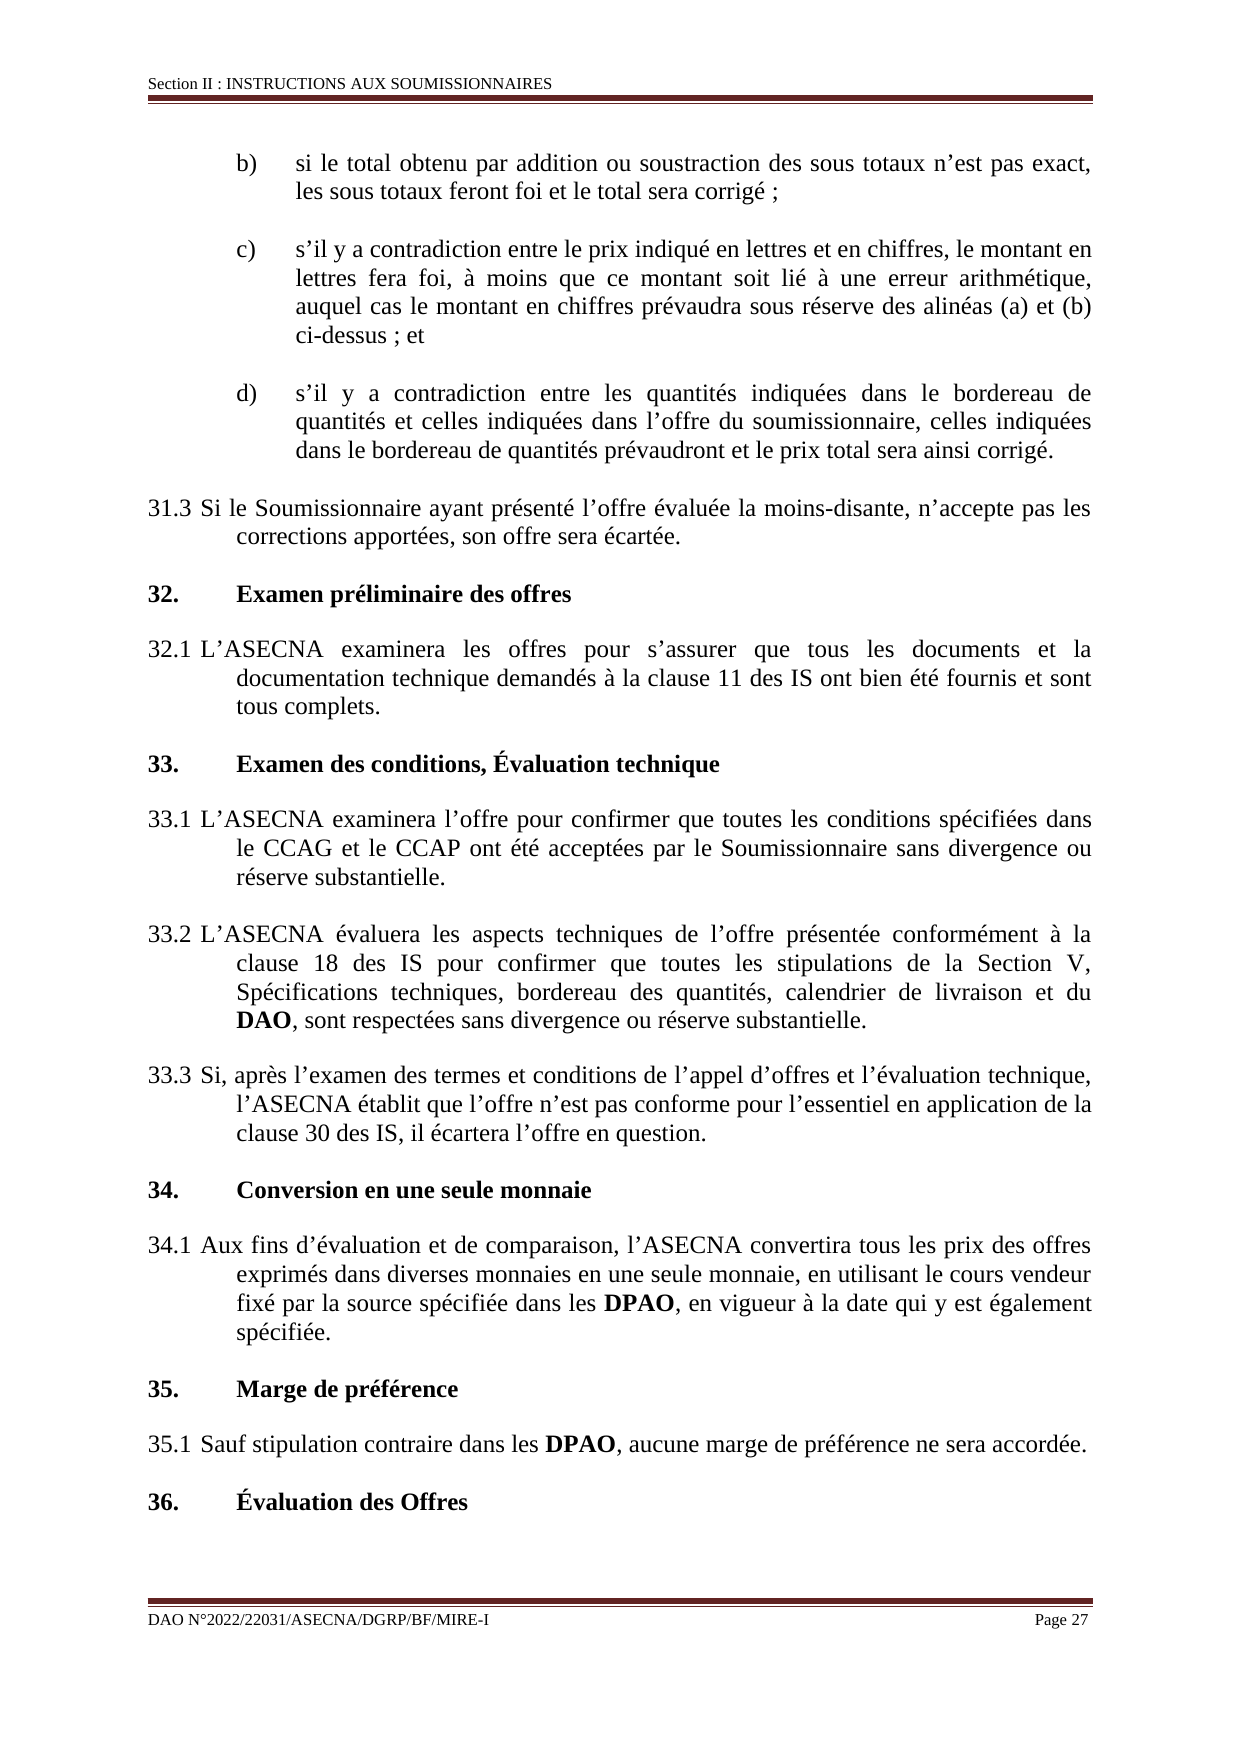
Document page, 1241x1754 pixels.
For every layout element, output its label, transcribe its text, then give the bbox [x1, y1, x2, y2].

subtitle Évaluation des Offres [148, 1487, 1093, 1516]
list Aux fins d’évaluation et de comparaison, l’ASECNA convertira tous les prix des offres exprimés dans diverses monnaies en une seule monnaie, en utilisant le cours vendeur fixé par la source spécifiée dans les DPAO, en vigueur à la date qui y est également spécifiée. [148, 1231, 1093, 1346]
subtitle Examen préliminaire des offres [148, 579, 1093, 608]
subtitle Examen des conditions, Évaluation technique [148, 749, 1093, 778]
subtitle Conversion en une seule monnaie [148, 1175, 1093, 1204]
list Si le Soumissionnaire ayant présenté l’offre évaluée la moins-disante, n’accepte pas les corrections apportées, son offre sera écartée. [148, 493, 1093, 550]
list s’il y a contradiction entre les quantités indiquées dans le bordereau de quantités et celles indiquées dans l’offre du soumissionnaire, celles indiquées dans le bordereau de quantités prévaudront et le prix total sera ainsi corrigé. [236, 378, 1093, 464]
list Sauf stipulation contraire dans les DPAO, aucune marge de préférence ne sera accordée. [148, 1429, 1093, 1458]
list L’ASECNA évaluera les aspects techniques de l’offre présentée conformément à la clause 18 des IS pour confirmer que toutes les stipulations de la Section V, Spécifications techniques, bordereau des quantités, calendrier de livraison et du DAO, sont respectées sans divergence ou réserve substantielle. [148, 919, 1093, 1034]
list L’ASECNA examinera l’offre pour confirmer que toutes les conditions spécifiées dans le CCAG et le CCAP ont été acceptées par le Soumissionnaire sans divergence ou réserve substantielle. [148, 804, 1093, 890]
list Si, après l’examen des termes et conditions de l’appel d’offres et l’évaluation technique, l’ASECNA établit que l’offre n’est pas conforme pour l’essentiel en application de la clause 30 des IS, il écartera l’offre en question. [148, 1060, 1093, 1147]
list si le total obtenu par addition ou soustraction des sous totaux n’est pas exact, les sous totaux feront foi et le total sera corrigé ; [236, 148, 1093, 205]
list s’il y a contradiction entre le prix indiqué en lettres et en chiffres, le montant en lettres fera foi, à moins que ce montant soit lié à une erreur arithmétique, auquel cas le montant en chiffres prévaudra sous réserve des alinéas (a) et (b) ci-dessus ; et [236, 234, 1093, 349]
subtitle Marge de préférence [148, 1374, 1093, 1403]
list L’ASECNA examinera les offres pour s’assurer que tous les documents et la documentation technique demandés à la clause 11 des IS ont bien été fournis et sont tous complets. [148, 634, 1093, 720]
